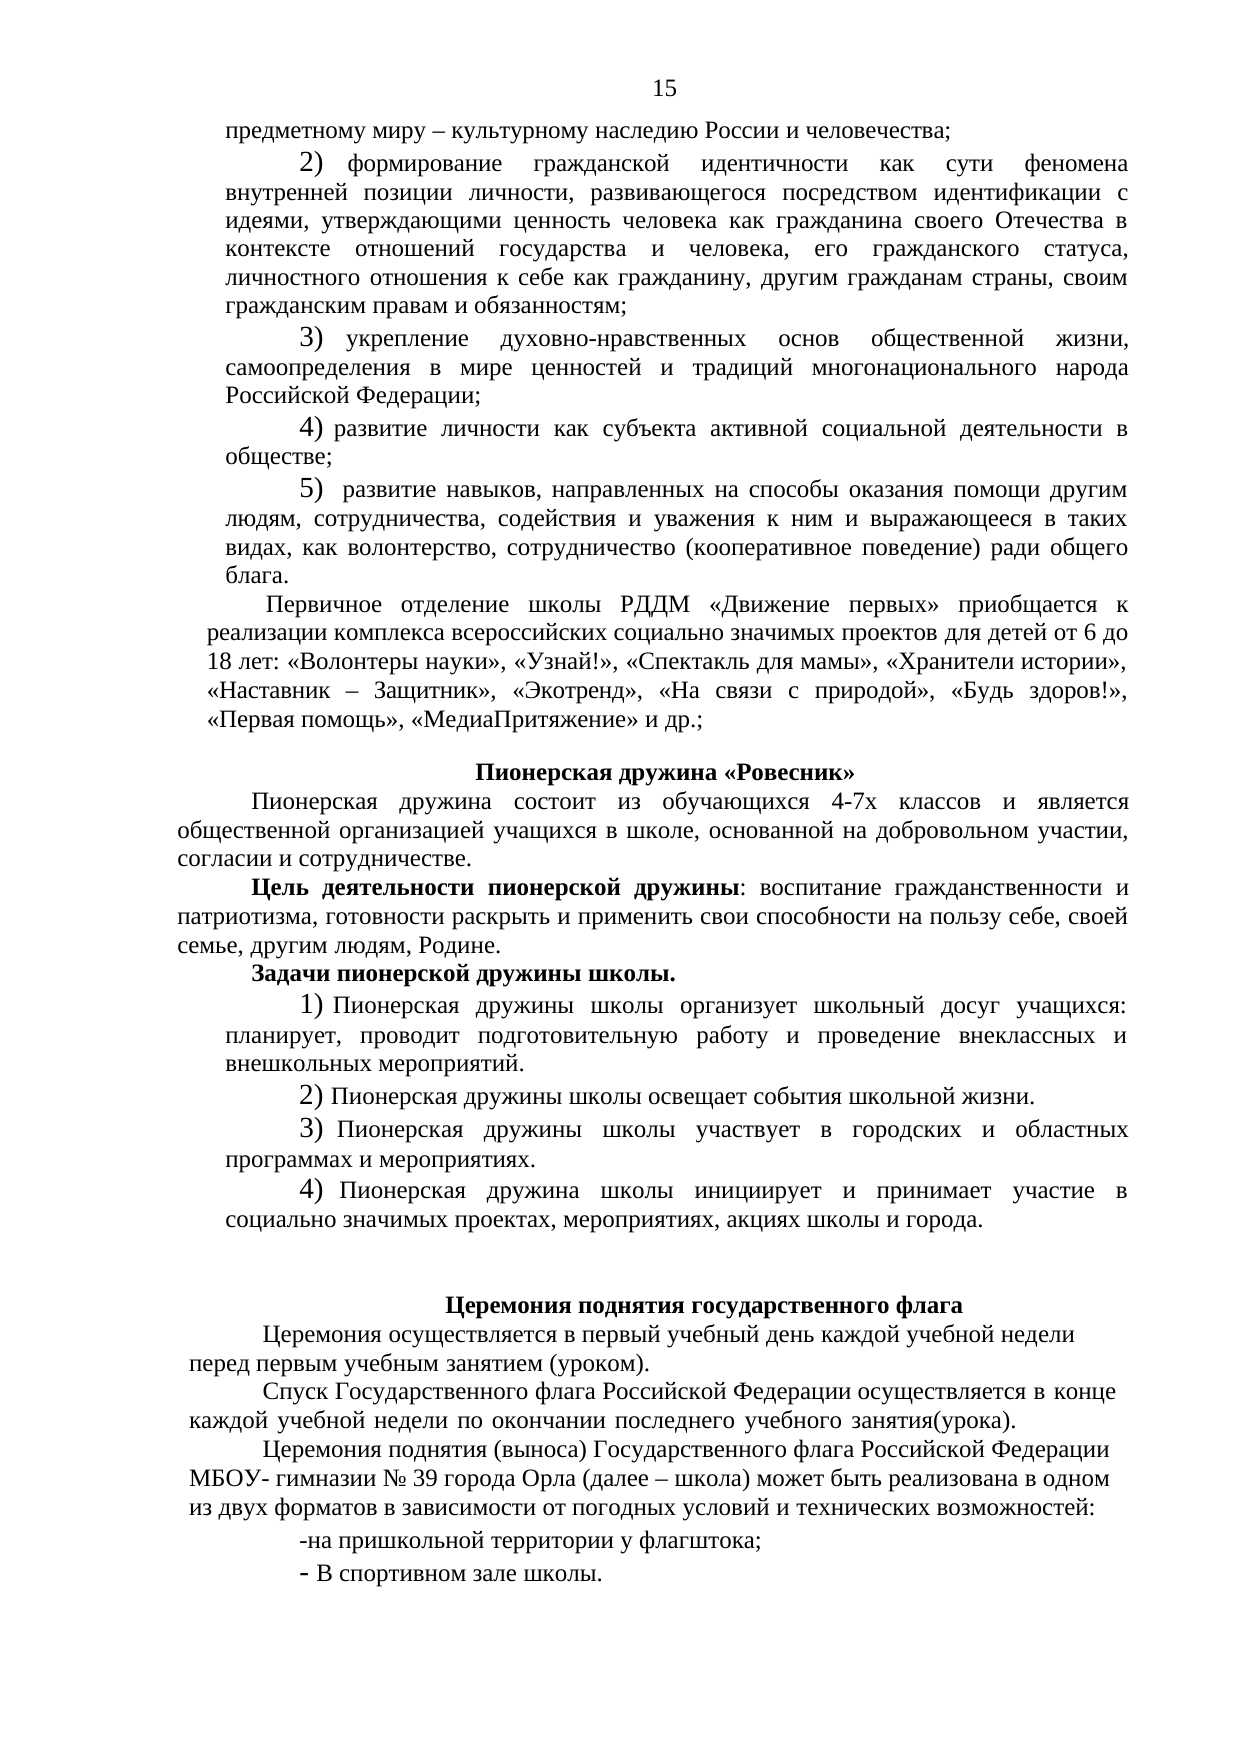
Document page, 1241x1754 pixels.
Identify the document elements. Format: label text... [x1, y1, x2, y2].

list Пионерская дружины школы организует школьный досуг учащихся: планирует, проводит подготовительную работу и проведение внеклассных и внешкольных мероприятий. [225, 988, 1127, 1077]
text Церемония поднятия (выноса) Государственного флага Российской Федерации МБОУ- гимназии № 39 города Орла (далее – школа) может быть реализована в одном из двух форматов в зависимости от погодных условий и технических возможностей: [189, 1434, 1120, 1520]
subtitle Задачи пионерской дружины школы. [251, 959, 1209, 987]
list Пионерская дружины школы участвует в городских и областных программах и мероприятиях. [225, 1111, 1129, 1172]
list Пионерская дружина школы инициирует и принимает участие в социально значимых проектах, мероприятиях, акциях школы и города. [225, 1173, 1128, 1233]
text Первичное отделение школы РДДМ «Движение первых» приобщается к реализации комплекса всероссийских социально значимых проектов для детей от 6 до 18 лет: «Волонтеры науки», «Узнай!», «Спектакль для мамы», «Хранители истории», [207, 589, 1128, 675]
list формирование гражданской идентичности как сути феномена внутренней позиции личности, развивающегося посредством идентификации с идеями, утверждающими ценность человека как гражданина своего Отечества в контексте отношений государства и человека, его гражданского статуса, личностного отношения к себе как гражданину, другим гражданам страны, своим гражданским правам и обязанностям; [225, 145, 1128, 319]
subtitle Церемония поднятия государственного флага [445, 1291, 1209, 1319]
text -на пришкольной территории у флагштока; [299, 1525, 1209, 1554]
subtitle Пионерская дружина «Ровесник» [475, 757, 1209, 786]
text Цель деятельности пионерской дружины: воспитание гражданственности и патриотизма, готовности раскрыть и применить свои способности на пользу себе, своей семье, другим людям, Родине. [177, 872, 1129, 958]
list Пионерская дружины школы освещает события школьной жизни. [299, 1078, 1209, 1111]
text предметному миру – культурному наследию России и человечества; [225, 115, 1209, 144]
text Пионерская дружина состоит из обучающихся 4-7х классов и является общественной организацией учащихся в школе, основанной на добровольном участии, согласии и сотрудничестве. [177, 786, 1129, 872]
list развитие личности как субъекта активной социальной деятельности в обществе; [225, 411, 1128, 470]
text «Наставник – Защитник», «Экотренд», «На связи с природой», «Будь здоров!», «Первая помощь», «МедиаПритяжение» и др.; [207, 675, 1128, 732]
text Церемония осуществляется в первый учебный день каждой учебной недели перед первым учебным занятием (уроком). [189, 1320, 1120, 1377]
list укрепление духовно-нравственных основ общественной жизни, самоопределения в мире ценностей и традиций многонационального народа Российской Федерации; [225, 320, 1129, 409]
text Спуск Государственного флага Российской Федерации осуществляется в конце каждой учебной недели по окончании последнего учебного занятия(урока). [189, 1377, 1120, 1434]
text - В спортивном зале школы. [299, 1554, 1209, 1588]
list развитие навыков, направленных на способы оказания помощи другим людям, сотрудничества, содействия и уважения к ним и выражающееся в таких видах, как волонтерство, сотрудничество (кооперативное поведение) ради общего блага. [225, 471, 1128, 588]
